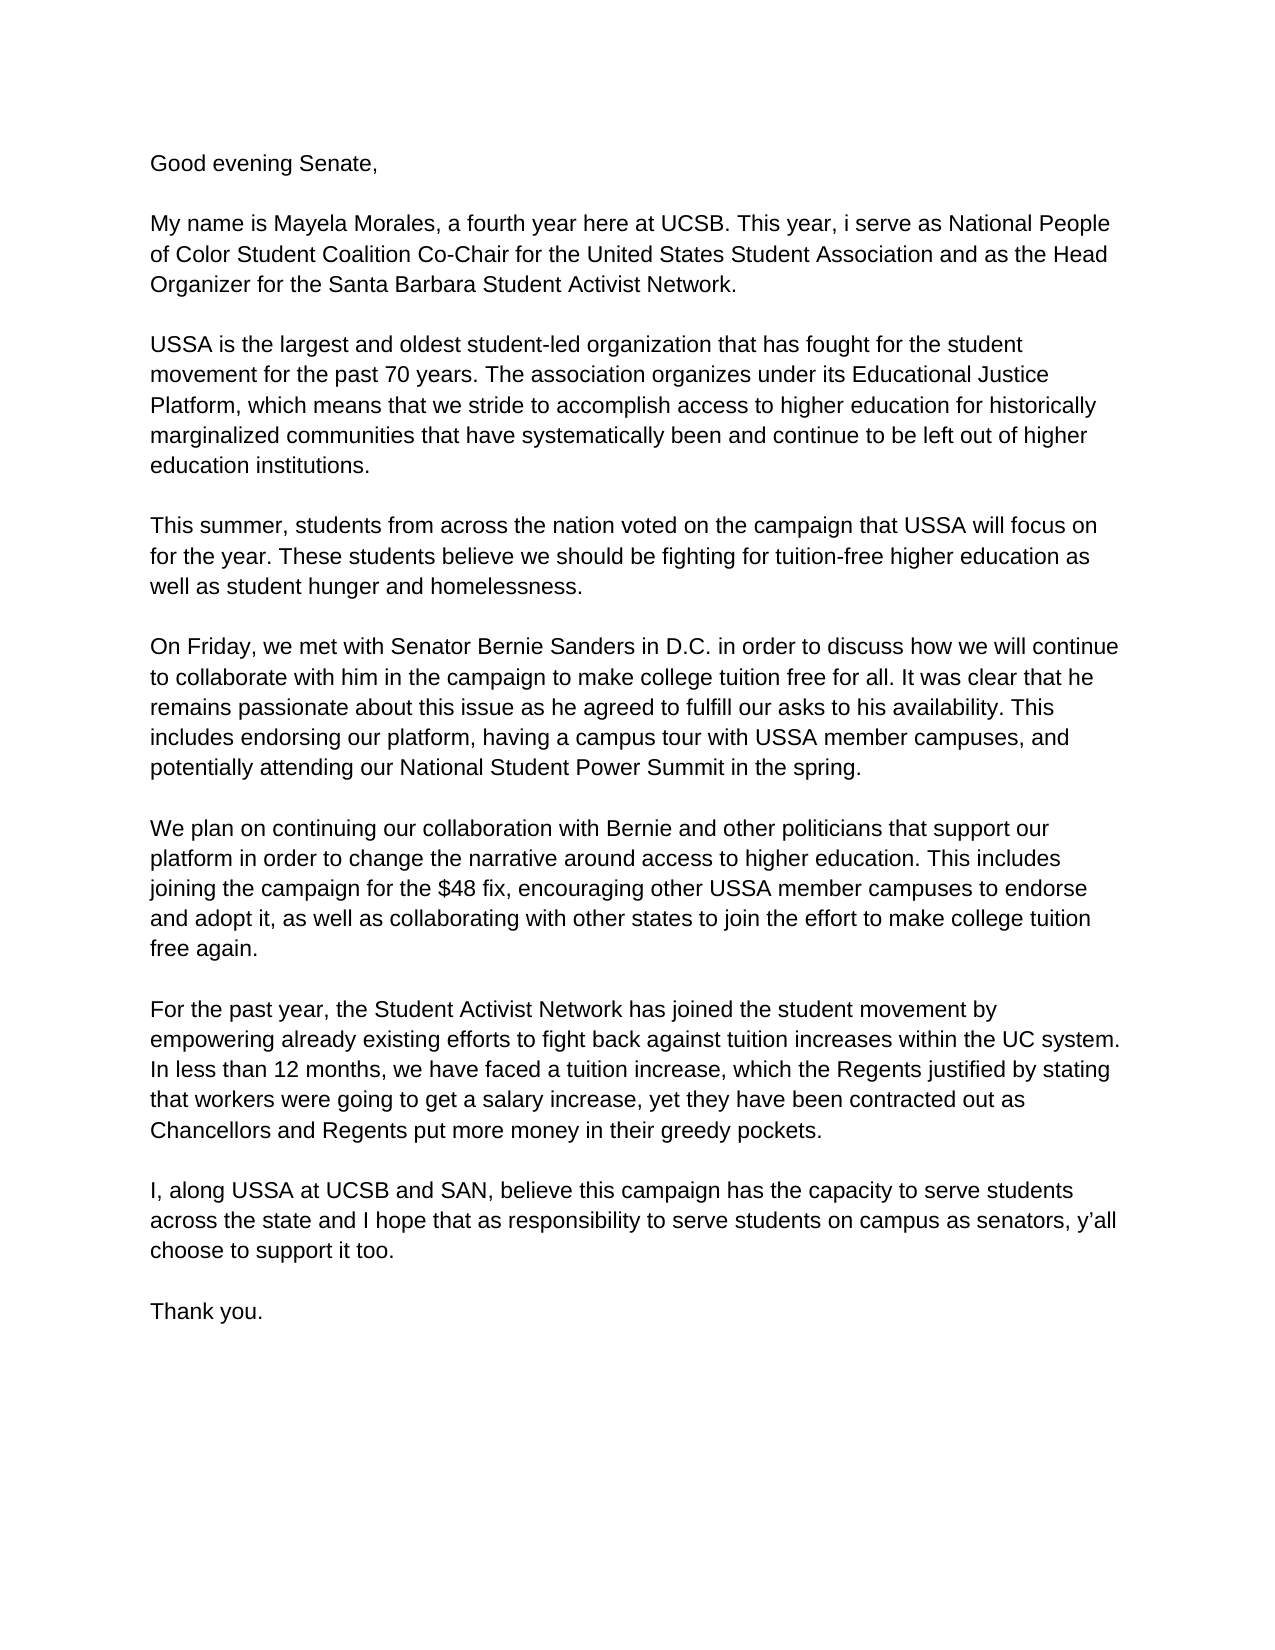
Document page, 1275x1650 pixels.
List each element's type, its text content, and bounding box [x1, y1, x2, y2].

text USSA is the largest and oldest student-led organization that has fought for the student movement for the past 70 years. The association organizes under its Educational Justice Platform, which means that we stride to accomplish access to higher education for historically marginalized communities that have systematically been and continue to be left out of higher education institutions. [150, 331, 1125, 478]
text This summer, students from across the nation voted on the campaign that USSA will focus on for the year. These students believe we should be fighting for tuition-free higher education as well as student hunger and homelessness. [150, 512, 1125, 599]
text Thank you. [150, 1298, 1125, 1324]
text Good evening Senate, [150, 150, 1125, 176]
text I, along USSA at UCSB and SAN, believe this campaign has the capacity to serve students across the state and I hope that as responsibility to serve students on campus as senators, y’all choose to support it too. [150, 1177, 1125, 1264]
text For the past year, the Student Activist Network has joined the student movement by empowering already existing efforts to fight back against tuition increases within the UC system. In less than 12 months, we have faced a tuition increase, which the Regents justified by stating that workers were going to get a salary increase, yet they have been contracted out as Chancellors and Regents put more money in their greedy pockets. [150, 996, 1125, 1143]
text On Friday, we met with Senator Bernie Sanders in D.C. in order to discuss how we will continue to collaborate with him in the campaign to make college tuition free for all. It was clear that he remains passionate about this issue as he agreed to fulfill our asks to his availability. This includes endorsing our platform, having a campus tour with USSA member campuses, and potentially attending our National Student Power Summit in the spring. [150, 633, 1125, 781]
text My name is Mayela Morales, a fourth year here at UCSB. This year, i serve as National People of Color Student Coalition Co-Chair for the United States Student Association and as the Head Organizer for the Santa Barbara Student Activist Network. [150, 210, 1125, 297]
text We plan on continuing our collaboration with Bernie and other politicians that support our platform in order to change the narrative around access to higher education. This includes joining the campaign for the $48 fix, encouraging other USSA member campuses to endorse and adopt it, as well as collaborating with other states to join the effort to make college tuition free again. [150, 814, 1125, 962]
